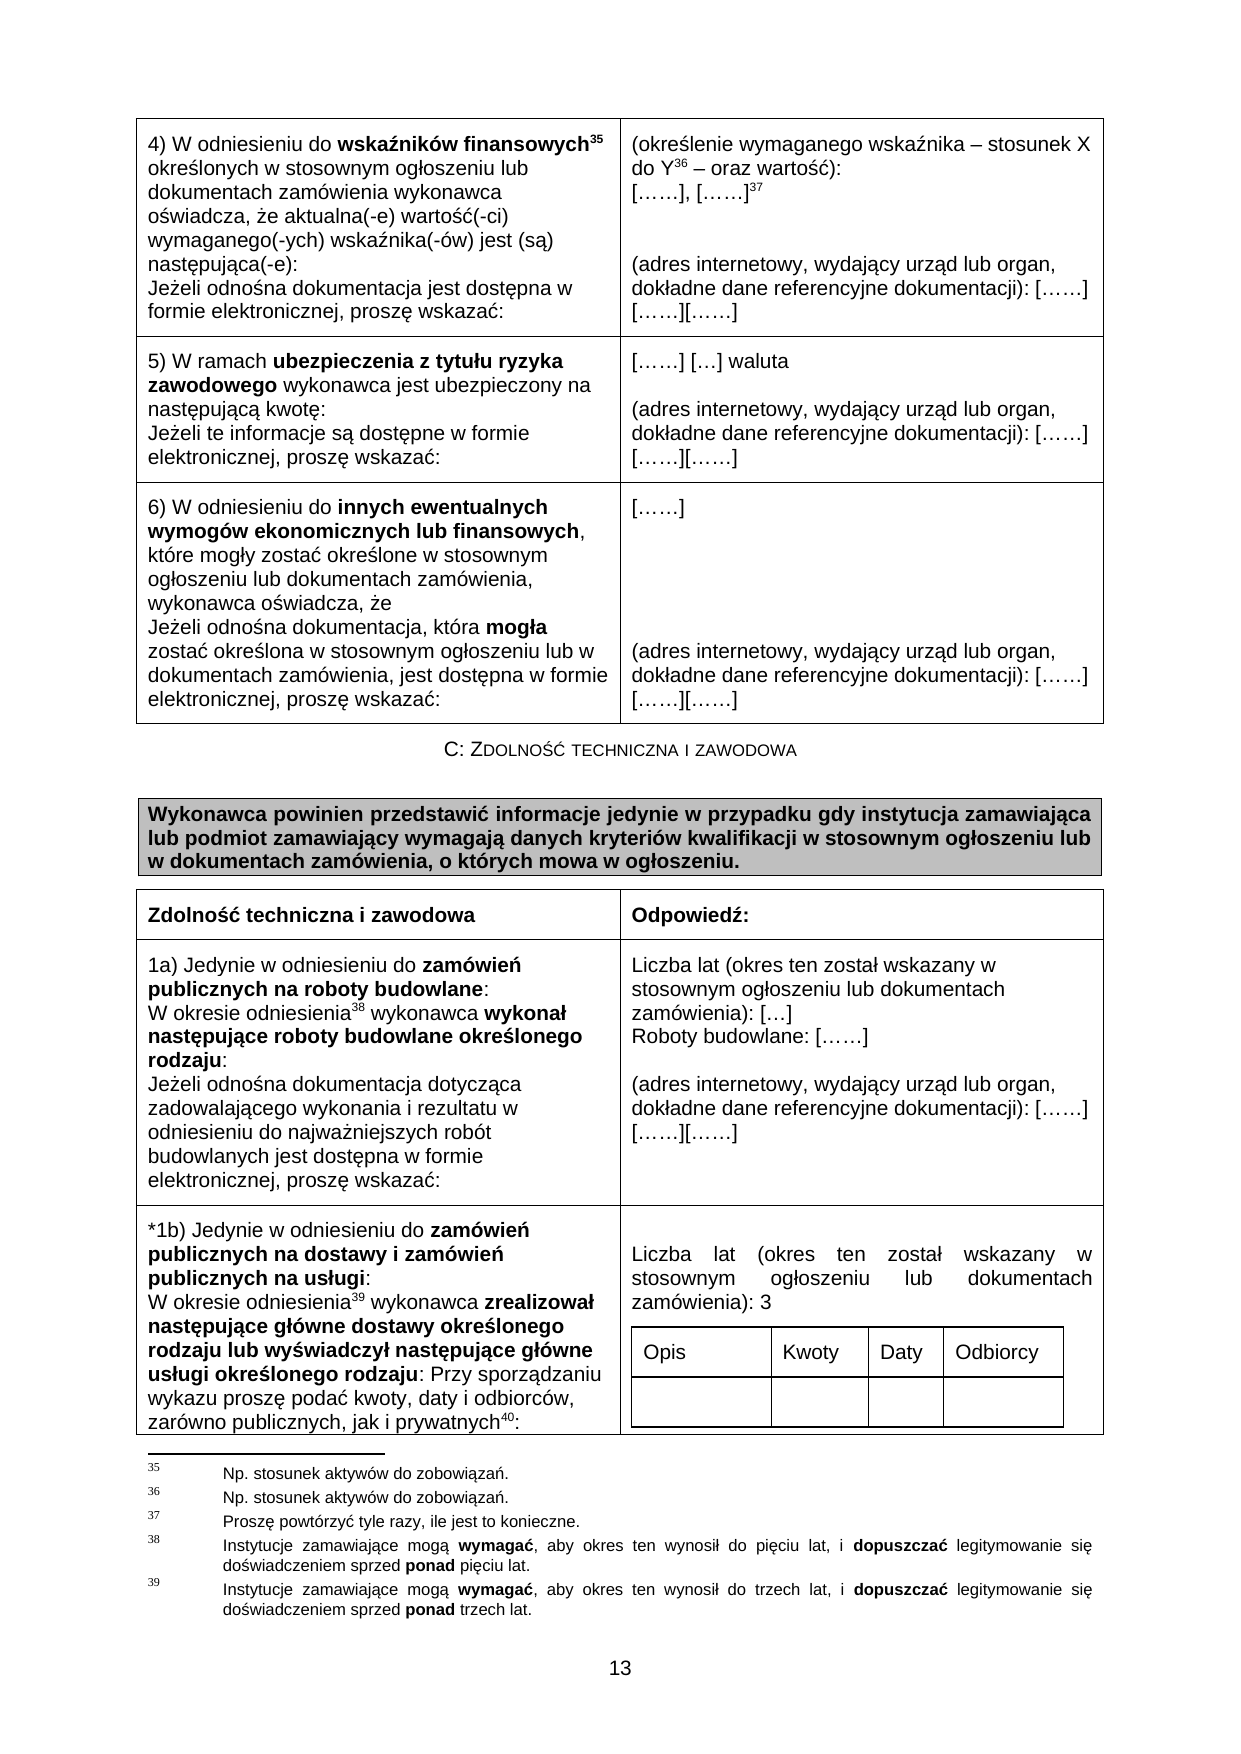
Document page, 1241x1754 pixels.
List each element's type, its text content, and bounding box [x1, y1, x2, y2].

table_header Zdolność techniczna i zawodowa [137, 890, 620, 939]
table_cell Liczba lat (okres ten został wskazany w stosownym ogłoszeniu lub dokumentach zamówienia): […] Roboty budowlane: [……] (adres internetowy, wydający urząd lub organ, dokładne dane referencyjne dokumentacji): [……][……][……] [621, 940, 1103, 1204]
table_header Odpowiedź: [621, 890, 1103, 939]
table_cell (określenie wymaganego wskaźnika – stosunek X do Y – oraz wartość): [……], [……] (adres internetowy, wydający urząd lub organ, dokładne dane referencyjne dokumentacji): [……][……][……] [621, 119, 1103, 336]
table_cell 5) W ramach ubezpieczenia z tytułu ryzyka zawodowego wykonawca jest ubezpieczony na następującą kwotę: Jeżeli te informacje są dostępne w formie elektronicznej, proszę wskazać: [137, 337, 620, 482]
table_cell [……] (adres internetowy, wydający urząd lub organ, dokładne dane referencyjne dokumentacji): [……][……][……] [621, 483, 1103, 723]
table_cell [……] […] waluta (adres internetowy, wydający urząd lub organ, dokładne dane referencyjne dokumentacji): [……][……][……] [621, 337, 1103, 482]
table_cell 6) W odniesieniu do innych ewentualnych wymogów ekonomicznych lub finansowych, które mogły zostać określone w stosownym ogłoszeniu lub dokumentach zamówienia, wykonawca oświadcza, że Jeżeli odnośna dokumentacja, która mogła zostać określona w stosownym ogłoszeniu lub w dokumentach zamówienia, jest dostępna w formie elektronicznej, proszę wskazać: [137, 483, 620, 723]
text Wykonawca powinien przedstawić informacje jedynie w przypadku gdy instytucja zamawiająca lub podmiot zamawiający wymagają danych kryteriów kwalifikacji w stosownym ogłoszeniu lub w dokumentach zamówienia, o których mowa w ogłoszeniu. [139, 799, 1101, 875]
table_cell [137, 1206, 620, 1434]
table_cell 1a) Jedynie w odniesieniu do zamówień publicznych na roboty budowlane: W okresie odniesienia wykonawca wykonał następujące roboty budowlane określonego rodzaju: Jeżeli odnośna dokumentacja dotycząca zadowalającego wykonania i rezultatu w odniesieniu do najważniejszych robót budowlanych jest dostępna w formie elektronicznej, proszę wskazać: [137, 940, 620, 1204]
table_cell 4) W odniesieniu do wskaźników finansowych określonych w stosownym ogłoszeniu lub dokumentach zamówienia wykonawca oświadcza, że aktualna(-e) wartość(-ci) wymaganego(-ych) wskaźnika(-ów) jest (są) następująca(-e): Jeżeli odnośna dokumentacja jest dostępna w formie elektronicznej, proszę wskazać: [137, 119, 620, 336]
table_cell Liczba lat (okres ten został wskazany w stosownym ogłoszeniu lub dokumentach zamówienia): 3 [621, 1206, 1103, 1434]
title C: Zdolność techniczna i zawodowa [148, 737, 1093, 761]
